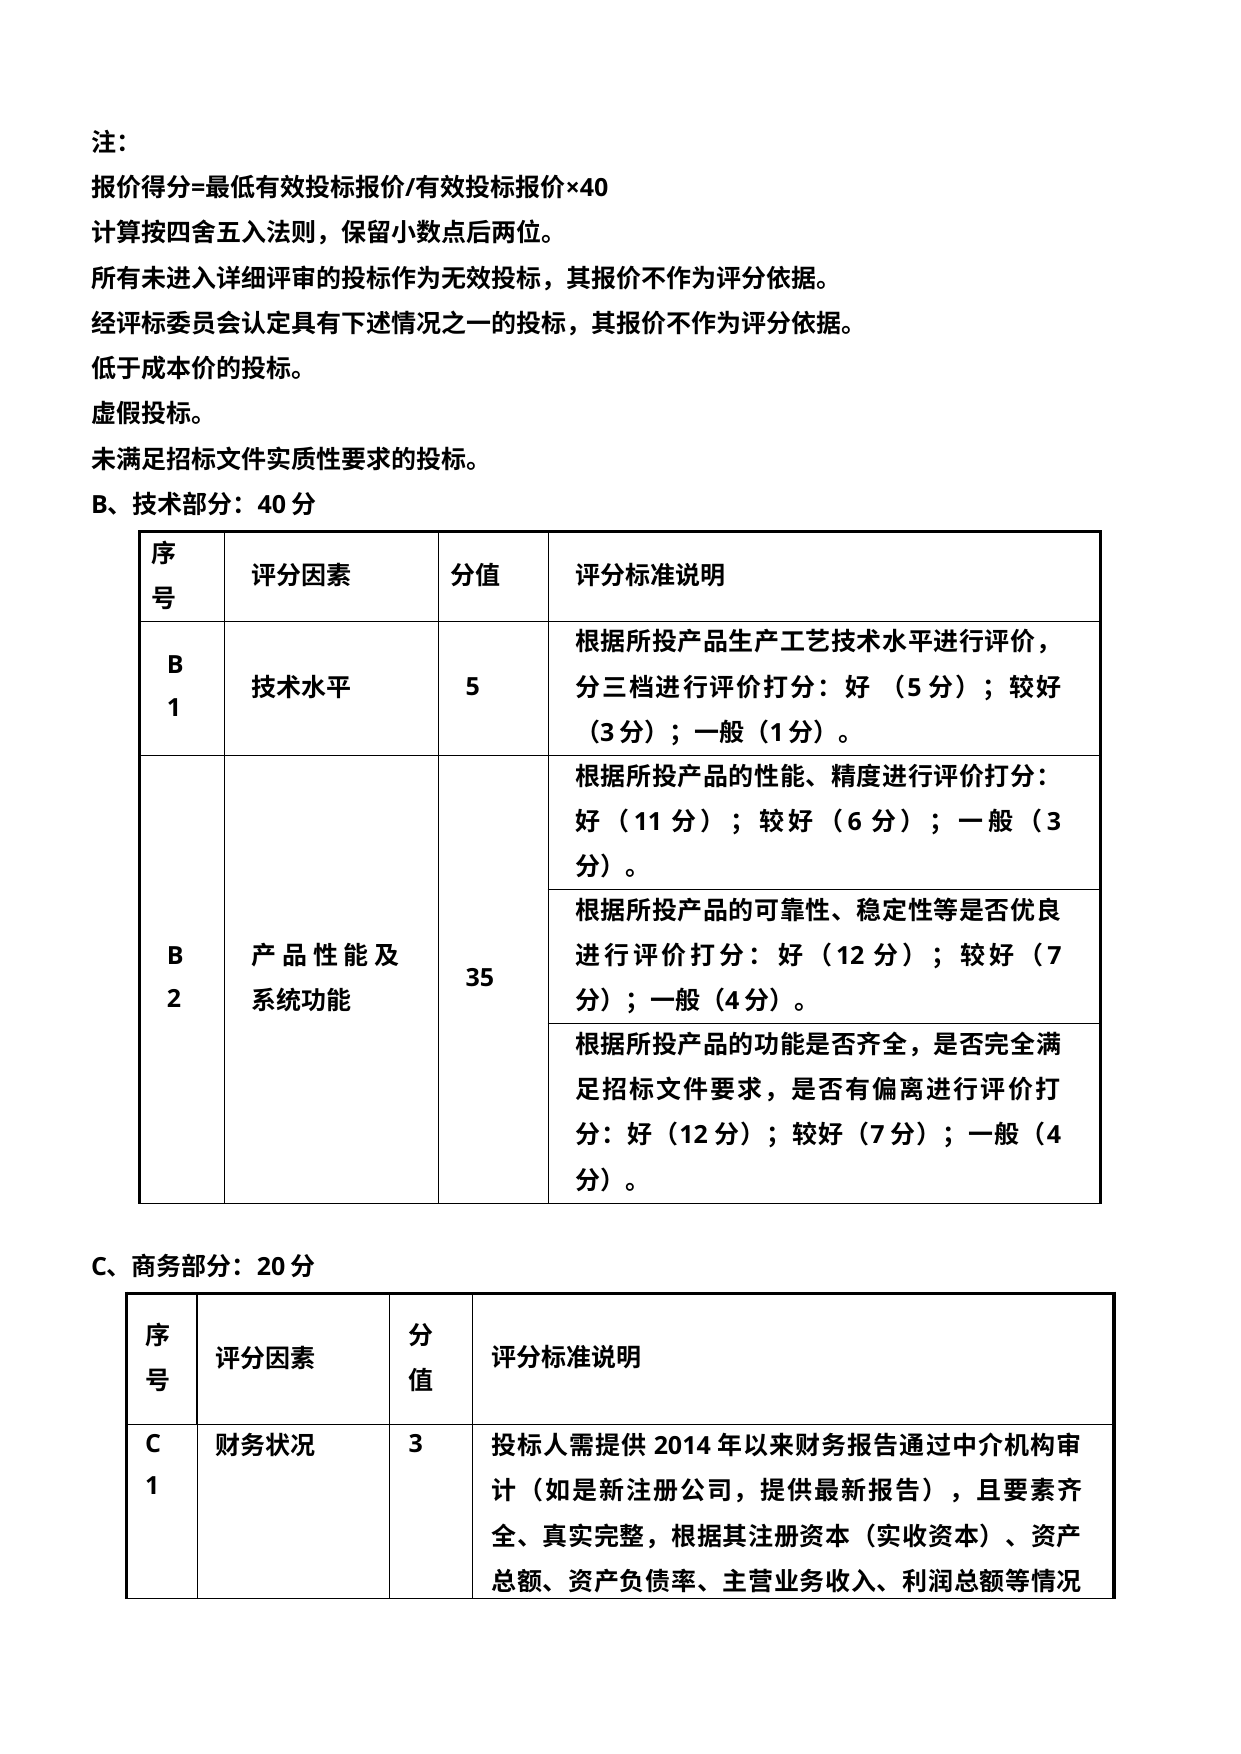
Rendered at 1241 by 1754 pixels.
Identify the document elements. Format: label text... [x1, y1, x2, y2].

table_header 评分因素 [198, 1295, 389, 1424]
table_header 评分标准说明 [549, 533, 1099, 621]
table_header 分值 [439, 533, 548, 621]
table_header 分值 [390, 1295, 472, 1424]
table_cell 根据所投产品的可靠性、稳定性等是否优良进行评价打分：好（12分）；较好（7分）；一般（4分）。 [549, 890, 1099, 1023]
table_header 评分标准说明 [473, 1295, 1112, 1424]
table_cell 根据所投产品的功能是否齐全，是否完全满足招标文件要求，是否有偏离进行评价打分：好（12分）；较好（7分）；一般（4分）。 [549, 1024, 1099, 1203]
table_cell 根据所投产品生产工艺技术水平进行评价，分三档进行评价打分：好 （5分）；较好（3分）；一般（1分）。 [549, 622, 1099, 755]
table_cell C1 [128, 1425, 197, 1597]
text 报价得分=最低有效投标报价/有效投标报价×40 [91, 167, 1137, 204]
text 经评标委员会认定具有下述情况之一的投标，其报价不作为评分依据。 [91, 303, 1137, 339]
text 计算按四舍五入法则，保留小数点后两位。 [91, 213, 1137, 249]
table_cell 财务状况 [198, 1425, 389, 1597]
text C、商务部分：20分 [91, 1246, 1137, 1283]
text B、技术部分：40分 [91, 484, 1137, 521]
table_cell 35 [439, 756, 548, 1203]
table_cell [473, 1425, 1112, 1597]
table_cell 产品性能及系统功能 [225, 756, 438, 1203]
table_cell 根据所投产品的性能、精度进行评价打分：好（11分）；较好（6分）；一般（3分）。 [549, 756, 1099, 889]
text 注： [91, 122, 1137, 158]
text 所有未进入详细评审的投标作为无效投标，其报价不作为评分依据。 [91, 258, 1137, 294]
table_cell 技术水平 [225, 622, 438, 755]
table_cell B2 [141, 756, 224, 1203]
table_cell 3 [390, 1425, 472, 1597]
table_cell 5 [439, 622, 548, 755]
table_header 序号 [128, 1295, 196, 1424]
text 未满足招标文件实质性要求的投标。 [91, 439, 1137, 476]
table_cell B1 [141, 622, 224, 755]
table_header 序号 [141, 533, 224, 621]
text 虚假投标。 [91, 394, 1137, 430]
table_header 评分因素 [225, 533, 438, 621]
text 低于成本价的投标。 [91, 349, 1137, 385]
